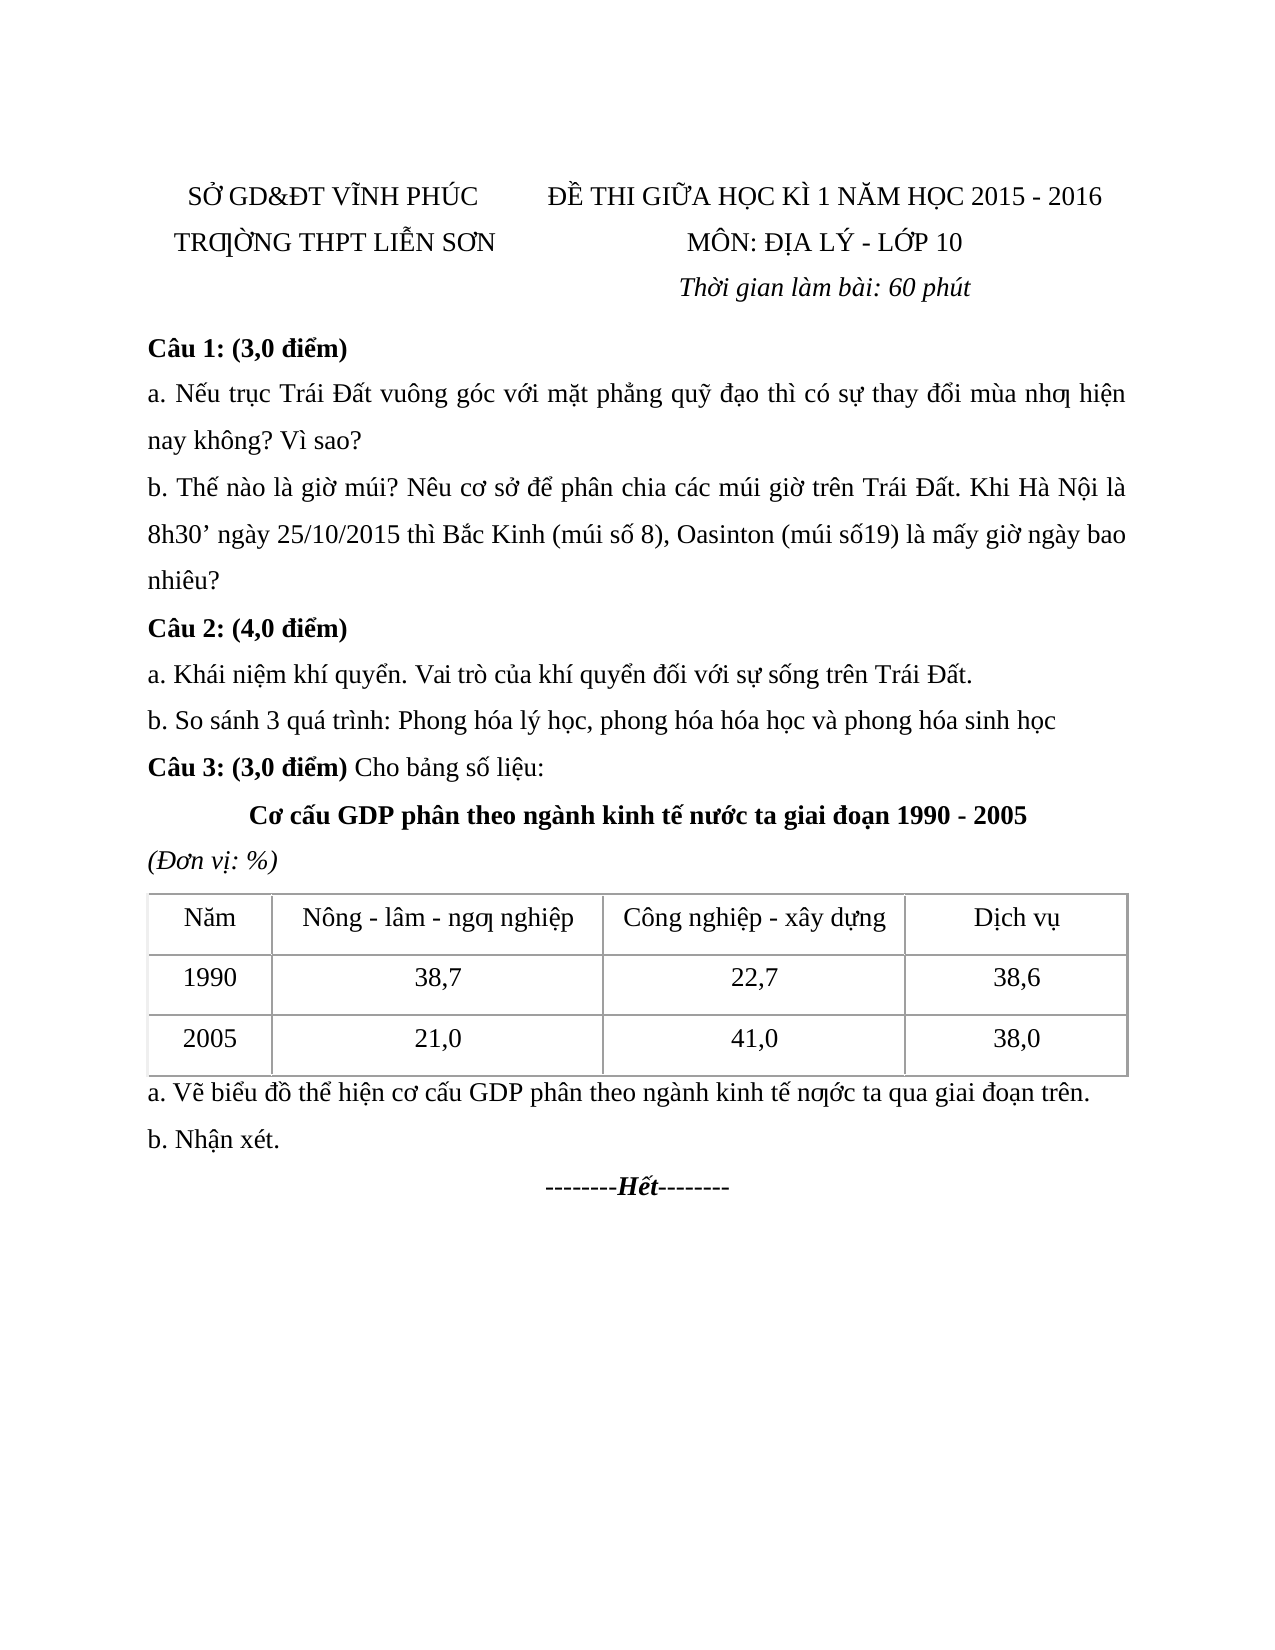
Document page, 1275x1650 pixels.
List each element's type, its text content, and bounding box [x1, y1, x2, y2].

list Vẽ biểu đồ thể hiện cơ cấu GDP phân theo ngành kinh tế nƣớc ta qua giai đoạn trên. [147, 1077, 1148, 1108]
table_header Dịch vụ [906, 895, 1126, 953]
list Thế nào là giờ múi? Nêu cơ sở để phân chia các múi giờ trên Trái Đất. Khi Hà Nội là 8h30’ ngày 25/10/2015 thì Bắc Kinh (múi số 8), Oasinton (múi số19) là mấy giờ ngày bao nhiêu? [147, 471, 1128, 596]
table_cell 38,7 [273, 956, 602, 1014]
subtitle Câu 1: (3,0 điểm) [147, 332, 1148, 363]
table_cell 22,7 [604, 956, 904, 1014]
table_header ĐỀ THI GIỮA HỌC KÌ 1 NĂM HỌC 2015 - 2016 MÔN: ĐỊA LÝ - LỚP 10 Thời gian làm bài: 60 phút [519, 180, 1122, 303]
subtitle Câu 2: (4,0 điểm) [147, 612, 1148, 643]
text --------Hết-------- [543, 1170, 732, 1201]
table_cell 21,0 [271, 1016, 603, 1075]
list Khái niệm khí quyển. Vai trò của khí quyển đối với sự sống trên Trái Đất. [147, 658, 1148, 689]
text (Đơn vị: %) [147, 844, 1148, 876]
table_header SỞ GD&ĐT VĨNH PHÚC TRƢỜNG THPT LIỄN SƠN [153, 180, 519, 303]
text Câu 3: (3,0 điểm) Cho bảng số liệu: [147, 751, 1148, 782]
list So sánh 3 quá trình: Phong hóa lý học, phong hóa hóa học và phong hóa sinh học [147, 704, 1148, 736]
table_header Nông - lâm - ngƣ nghiệp [273, 895, 602, 953]
list Nhận xét. [147, 1123, 1148, 1154]
table_cell 38,0 [904, 1016, 1126, 1075]
table_cell 38,6 [906, 956, 1126, 1014]
table_cell 1990 [149, 956, 271, 1014]
table_header Năm [149, 895, 271, 953]
subtitle Cơ cấu GDP phân theo ngành kinh tế nước ta giai đoạn 1990 - 2005 [248, 799, 1148, 830]
table_cell 2005 [149, 1016, 271, 1075]
table_cell 41,0 [603, 1016, 904, 1075]
table_header Công nghiệp - xây dựng [604, 895, 904, 953]
list Nếu trục Trái Đất vuông góc với mặt phẳng quỹ đạo thì có sự thay đổi mùa nhƣ hiện nay không? Vì sao? [147, 378, 1127, 455]
